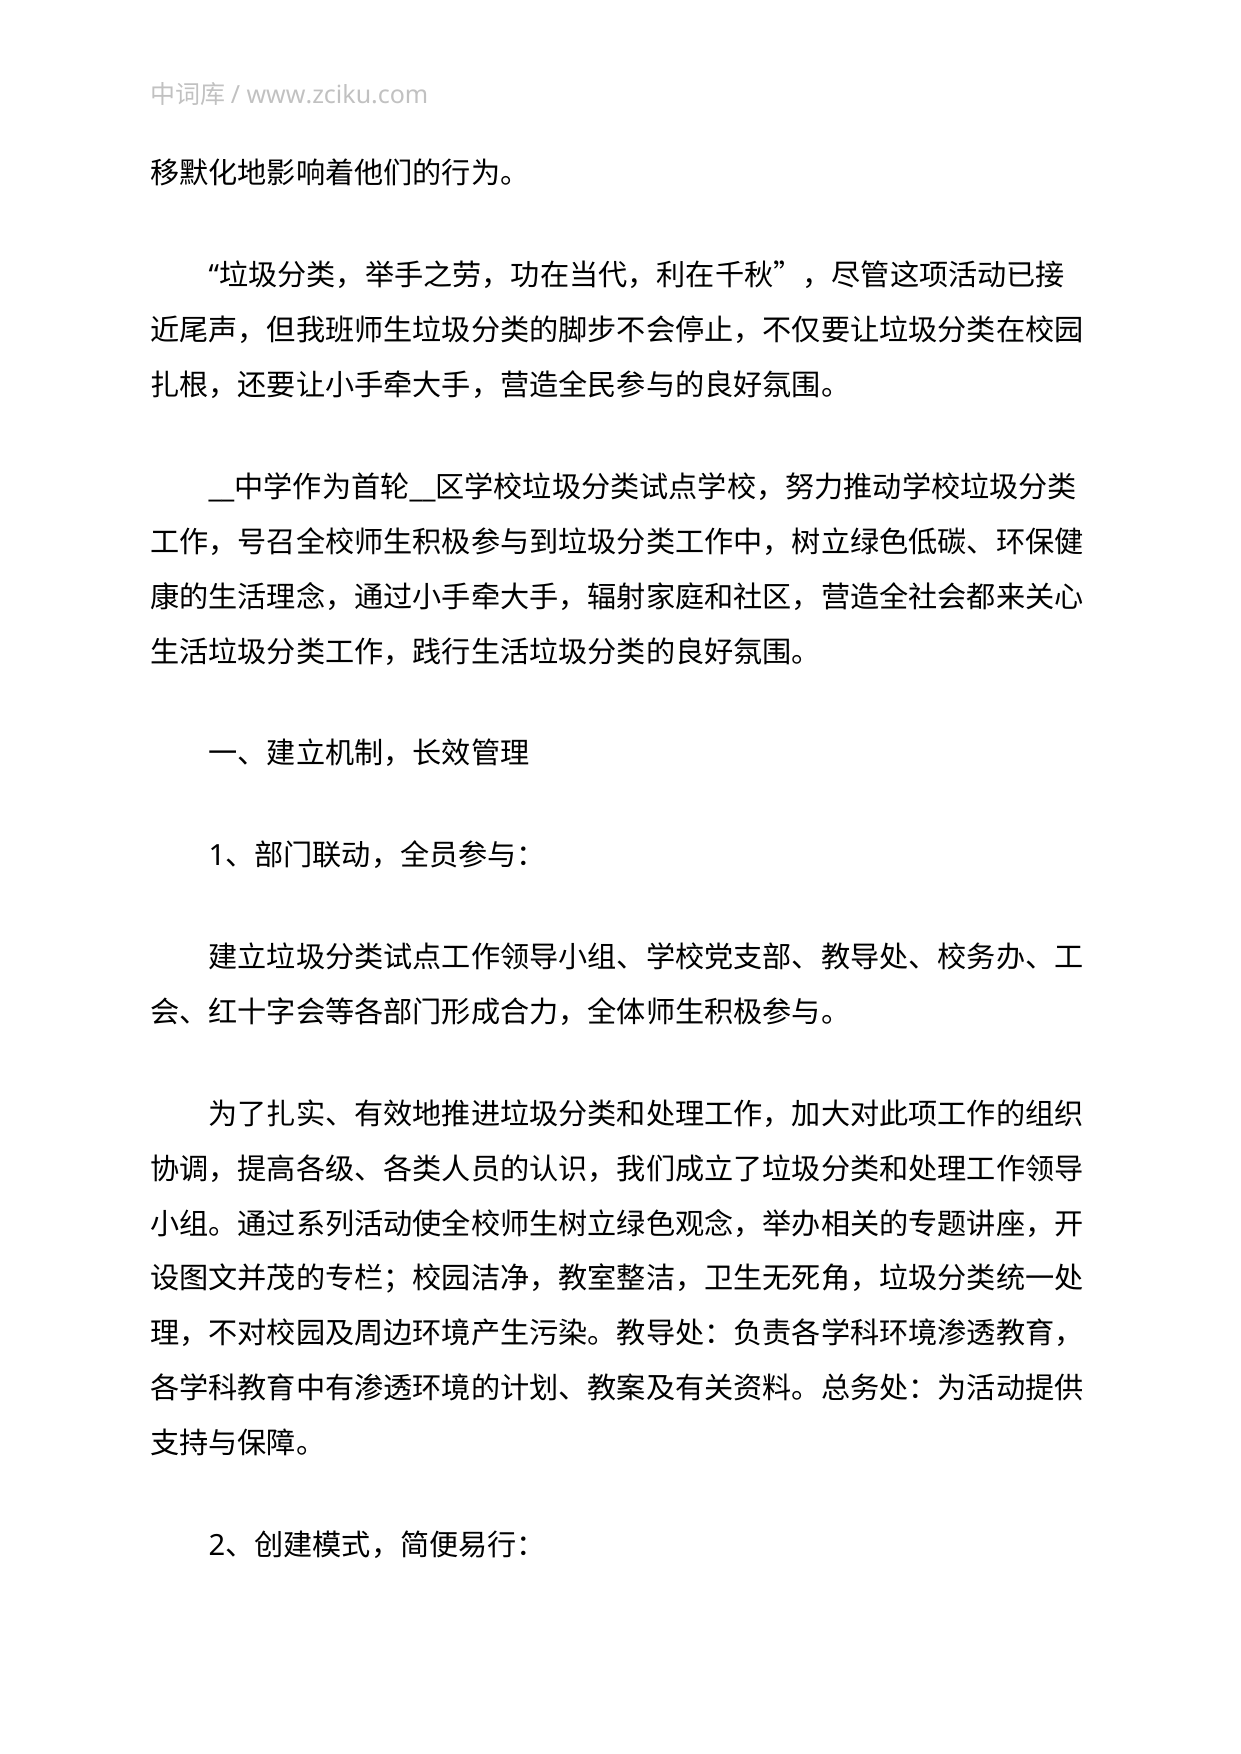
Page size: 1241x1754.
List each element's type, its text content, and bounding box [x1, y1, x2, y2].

text 一、建立机制，长效管理 [150, 730, 1090, 772]
text 为了扎实、有效地推进垃圾分类和处理工作，加大对此项工作的组织协调，提高各级、各类人员的认识，我们成立了垃圾分类和处理工作领导小组。通过系列活动使全校师生树立绿色观念，举办相关的专题讲座，开设图文并茂的专栏；校园洁净，教室整洁，卫生无死角，垃圾分类统一处理，不对校园及周边环境产生污染。教导处：负责各学科环境渗透教育，各学科教育中有渗透环境的计划、教案及有关资料。总务处：为活动提供支持与保障。 [150, 1090, 1090, 1462]
text “垃圾分类，举手之劳，功在当代，利在千秋”，尽管这项活动已接近尾声，但我班师生垃圾分类的脚步不会停止，不仅要让垃圾分类在校园扎根，还要让小手牵大手，营造全民参与的良好氛围。 [150, 252, 1090, 404]
text 2、创建模式，简便易行： [150, 1522, 1090, 1564]
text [150, 150, 1090, 192]
text 建立垃圾分类试点工作领导小组、学校党支部、教导处、校务办、工会、红十字会等各部门形成合力，全体师生积极参与。 [150, 934, 1090, 1031]
text __中学作为首轮__区学校垃圾分类试点学校，努力推动学校垃圾分类工作，号召全校师生积极参与到垃圾分类工作中，树立绿色低碳、环保健康的生活理念，通过小手牵大手，辐射家庭和社区，营造全社会都来关心生活垃圾分类工作，践行生活垃圾分类的良好氛围。 [150, 463, 1090, 671]
text 1、部门联动，全员参与： [150, 832, 1090, 874]
